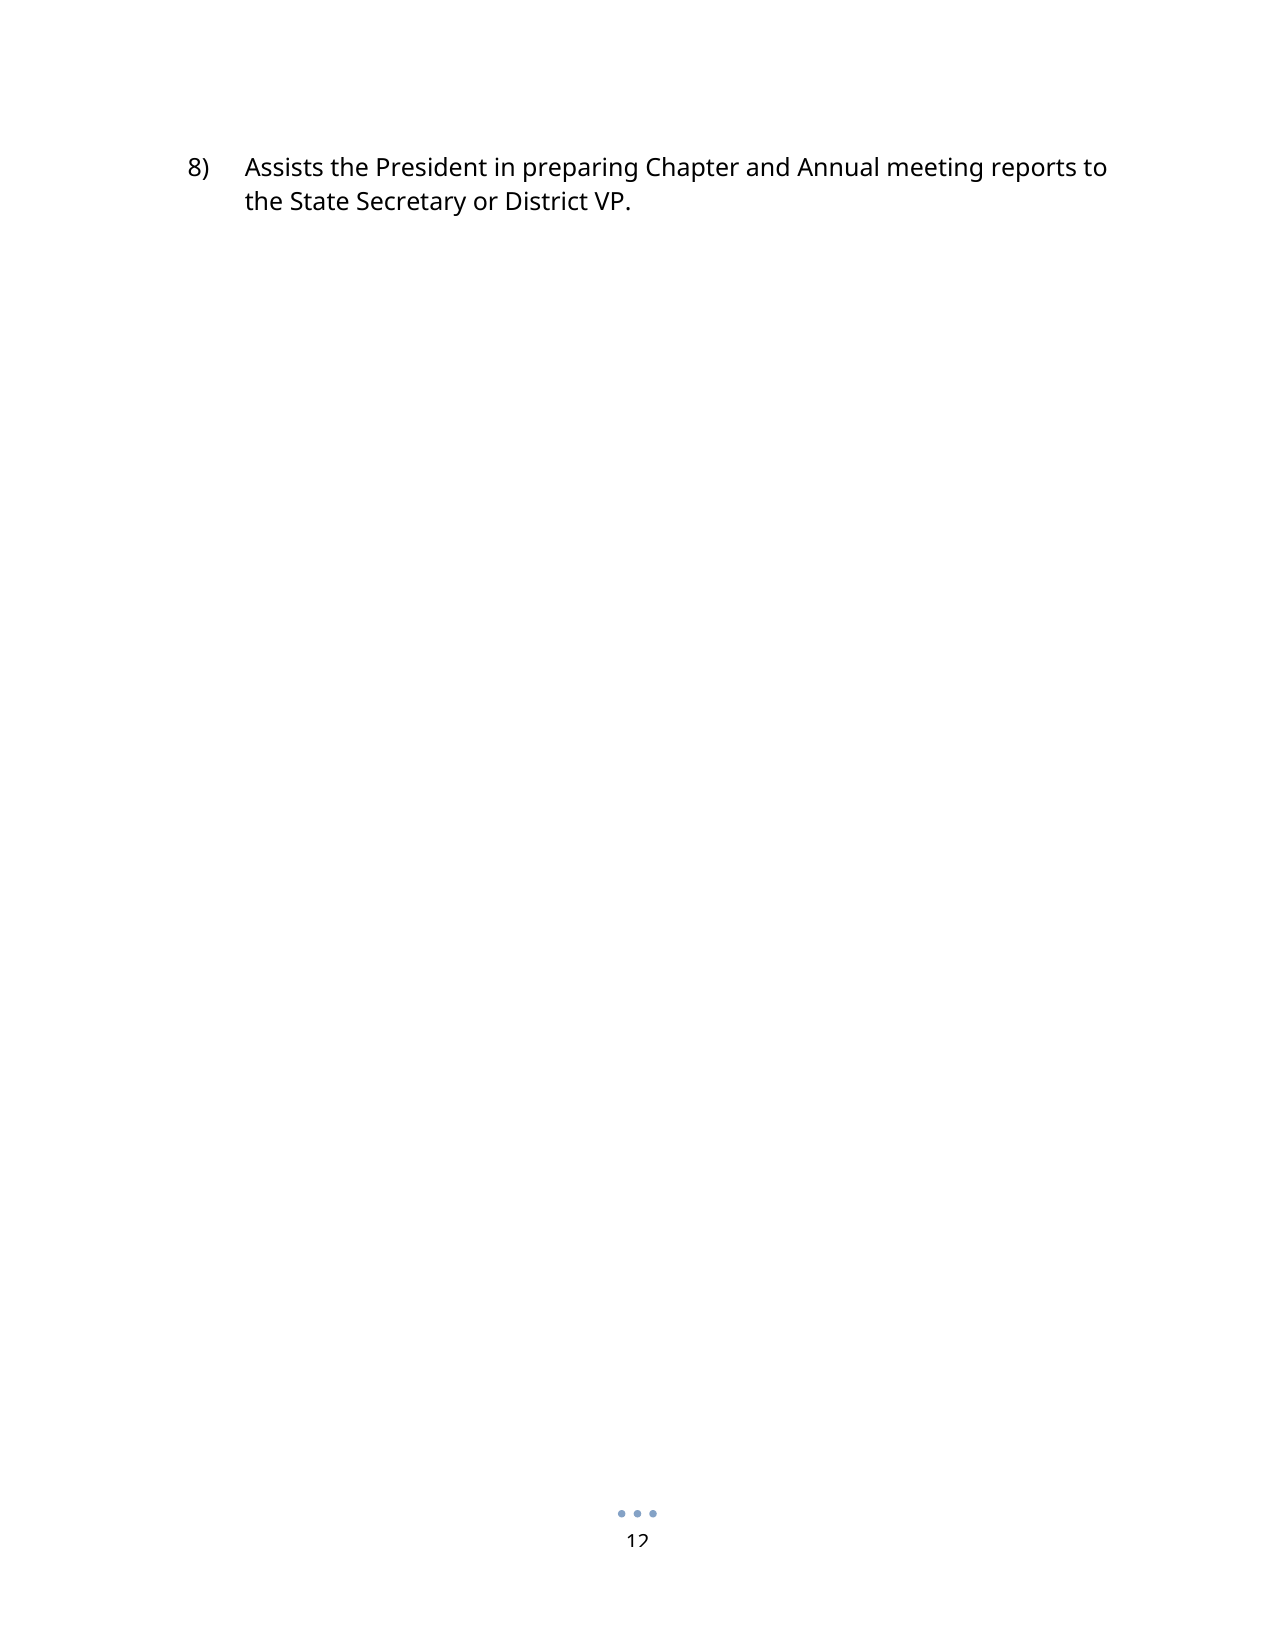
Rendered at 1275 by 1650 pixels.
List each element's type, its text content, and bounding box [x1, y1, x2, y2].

list Assists the President in preparing Chapter and Annual meeting reports to the State Secretary or District VP. [187, 150, 1125, 218]
